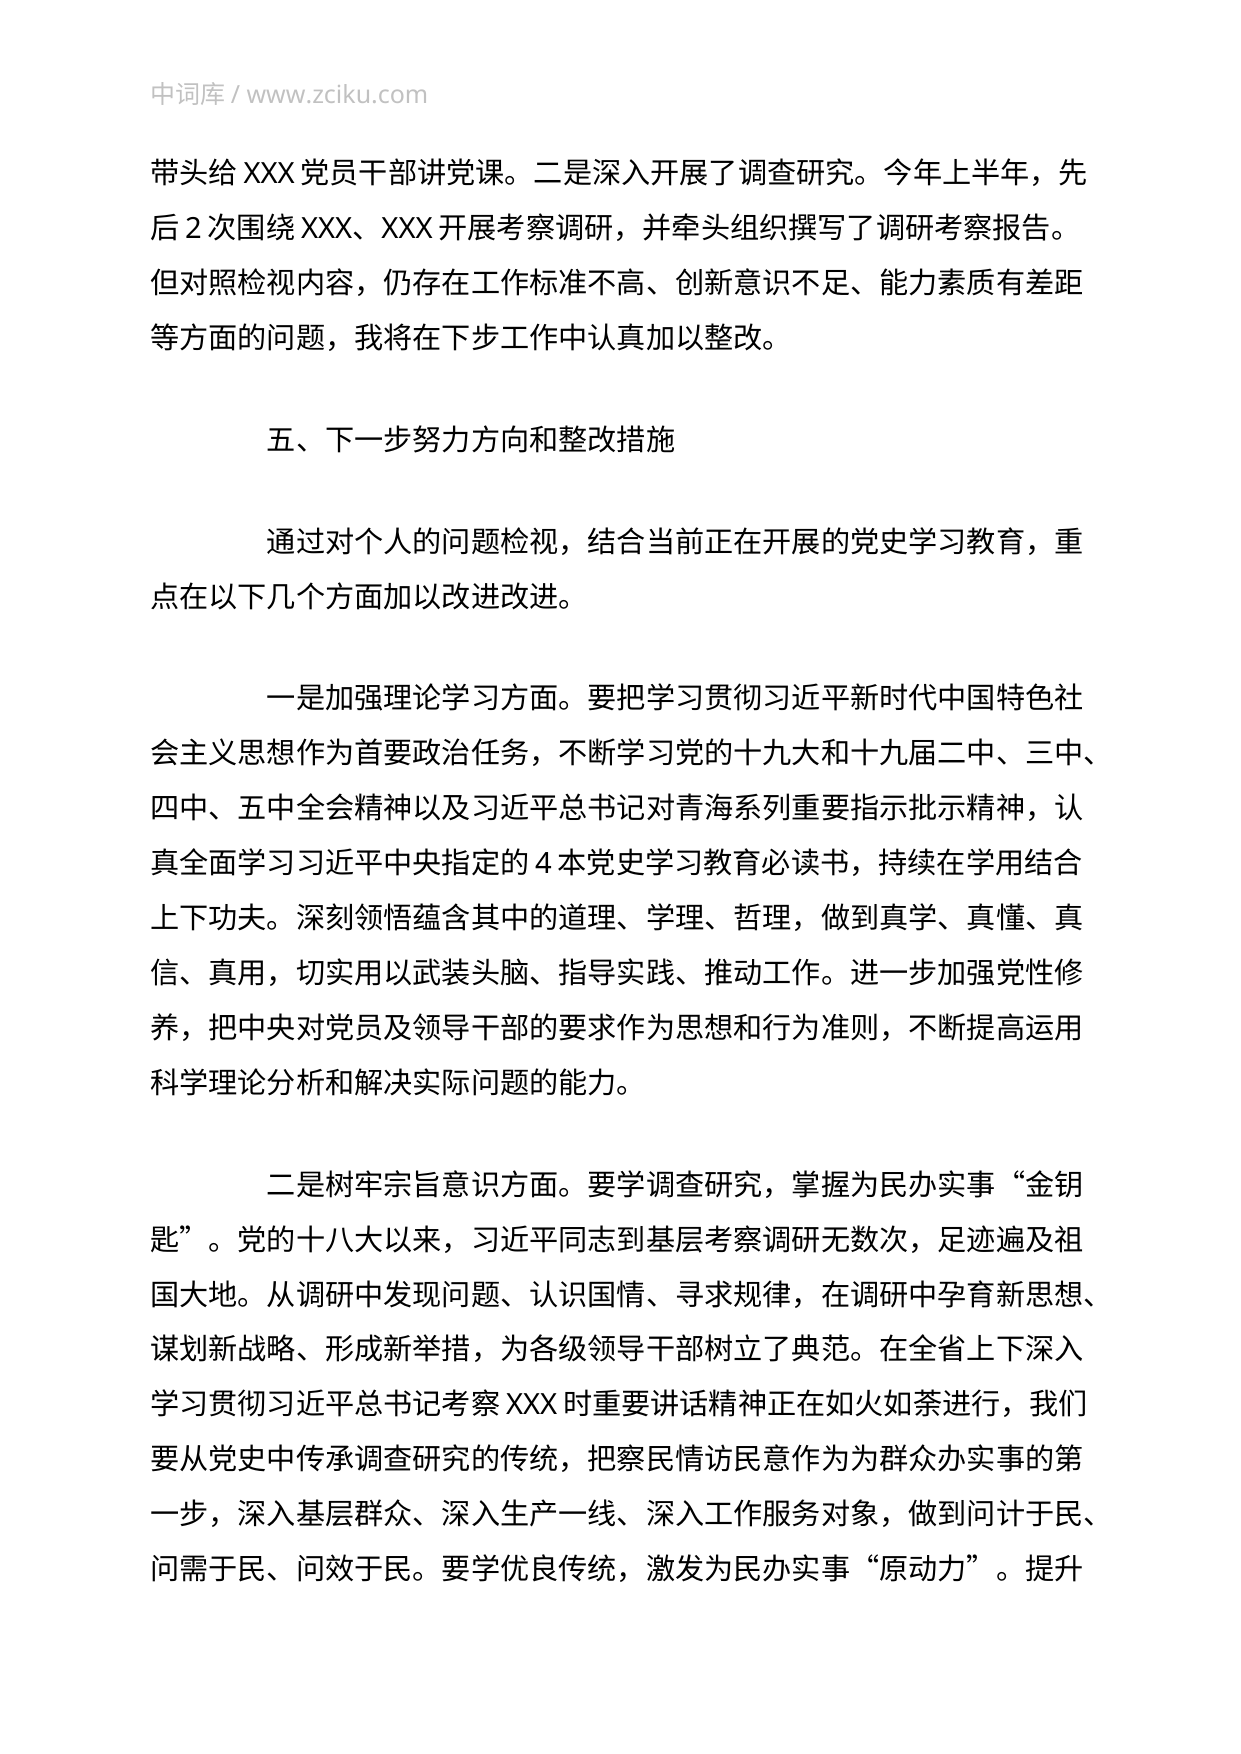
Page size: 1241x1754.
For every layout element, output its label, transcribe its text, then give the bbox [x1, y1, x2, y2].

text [150, 150, 1090, 357]
text 通过对个人的问题检视，结合当前正在开展的党史学习教育，重点在以下几个方面加以改进改进。 [150, 518, 1090, 616]
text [150, 1161, 1090, 1588]
text 五、下一步努力方向和整改措施 [150, 417, 1090, 459]
text 一是加强理论学习方面。要把学习贯彻习近平新时代中国特色社会主义思想作为首要政治任务，不断学习党的十九大和十九届二中、三中、四中、五中全会精神以及习近平总书记对青海系列重要指示批示精神，认真全面学习习近平中央指定的4本党史学习教育必读书，持续在学用结合上下功夫。深刻领悟蕴含其中的道理、学理、哲理，做到真学、真懂、真信、真用，切实用以武装头脑、指导实践、推动工作。进一步加强党性修养，把中央对党员及领导干部的要求作为思想和行为准则，不断提高运用科学理论分析和解决实际问题的能力。 [150, 675, 1090, 1102]
